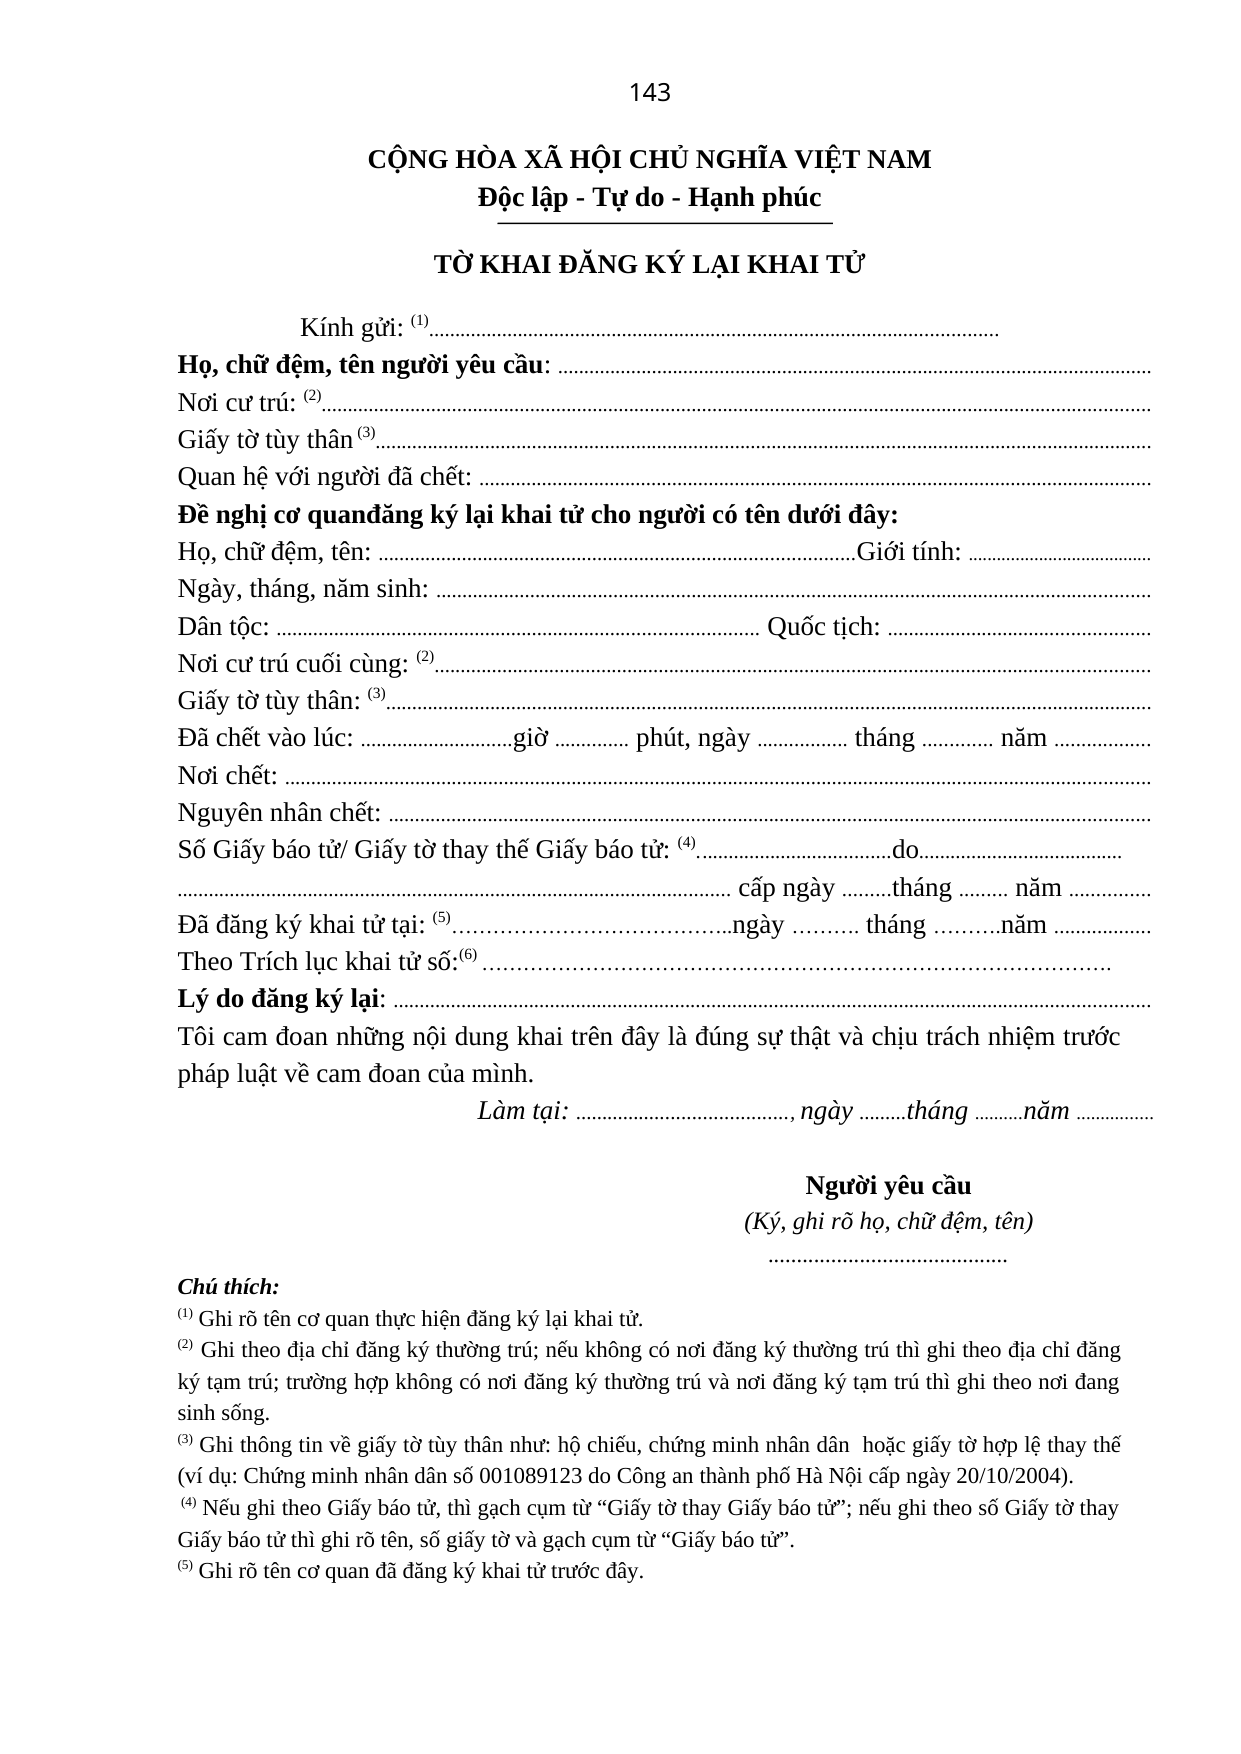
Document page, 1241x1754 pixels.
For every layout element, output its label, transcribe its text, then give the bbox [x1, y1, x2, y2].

text Chú thích: [177, 1273, 1122, 1299]
text Đã chết vào lúc: giờ phút, ngày tháng năm [177, 721, 1122, 753]
text (5) Ghi rõ tên cơ quan đã đăng ký khai tử trước đây. [177, 1557, 1122, 1584]
text CỘNG HÒA XÃ HỘI CHỦ NGHĨA VIỆT NAM [177, 143, 1122, 174]
text Kính gửi: (1) [177, 311, 1122, 342]
text Giấy tờ tùy thân (3) [177, 423, 1122, 454]
text cấp ngày tháng năm [177, 871, 1122, 902]
text Ngày, tháng, năm sinh: [177, 572, 1122, 603]
text Dân tộc: Quốc tịch: [177, 609, 1122, 641]
text Tôi cam đoan những nội dung khai trên đây là đúng sự thật và chịu trách nhiệm trước pháp luật về cam đoan của mình. [177, 1020, 1122, 1088]
text Lý do đăng ký lại: [177, 982, 1122, 1014]
text Số Giấy báo tử/ Giấy tờ thay thế Giấy báo tử: (4) do ................... [177, 833, 1122, 864]
text Độc lập - Tự do - Hạnh phúc [177, 180, 1122, 213]
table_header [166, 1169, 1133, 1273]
text (1) Ghi rõ tên cơ quan thực hiện đăng ký lại khai tử. [177, 1305, 1122, 1331]
text Đề nghị cơ quanđăng ký lại khai tử cho người có tên dưới đây: [177, 498, 1122, 529]
text (3) Ghi thông tin về giấy tờ tùy thân như: hộ chiếu, chứng minh nhân dân hoặc giấy tờ hợp lệ thay thế (ví dụ: Chứng minh nhân dân số 001089123 do Công an thành phố Hà Nội cấp ngày 20/10/2004). [177, 1431, 1122, 1489]
text Họ, chữ đệm, tên người yêu cầu: [177, 348, 1122, 380]
text Nơi cư trú: (2) [177, 386, 1122, 417]
text Nguyên nhân chết: [177, 796, 1122, 827]
text Theo Trích lục khai tử số:(6) ………………………………………………………………………………. [177, 945, 1122, 976]
text Họ, chữ đệm, tên: Giới tính: [177, 535, 1122, 566]
text TỜ KHAI ĐĂNG KÝ LẠI KHAI TỬ [177, 248, 1122, 279]
text Đã đăng ký khai tử tại: (5)…………………………………..ngày ………. tháng ……….năm [177, 908, 1122, 939]
text Nơi chết: [177, 759, 1122, 790]
text Nơi cư trú cuối cùng: (2) [177, 647, 1122, 678]
text Làm tại: , ngày tháng năm [402, 1094, 1122, 1126]
text Giấy tờ tùy thân: (3) [177, 684, 1122, 715]
text (4) Nếu ghi theo Giấy báo tử, thì gạch cụm từ “Giấy tờ thay Giấy báo tử”; nếu ghi theo số Giấy tờ thay Giấy báo tử thì ghi rõ tên, số giấy tờ và gạch cụm từ “Giấy báo tử”. [177, 1494, 1122, 1552]
text (2) Ghi theo địa chỉ đăng ký thường trú; nếu không có nơi đăng ký thường trú thì ghi theo địa chỉ đăng ký tạm trú; trường hợp không có nơi đăng ký thường trú và nơi đăng ký tạm trú thì ghi theo nơi đang sinh sống. [177, 1336, 1122, 1426]
text Quan hệ với người đã chết: [177, 460, 1122, 492]
